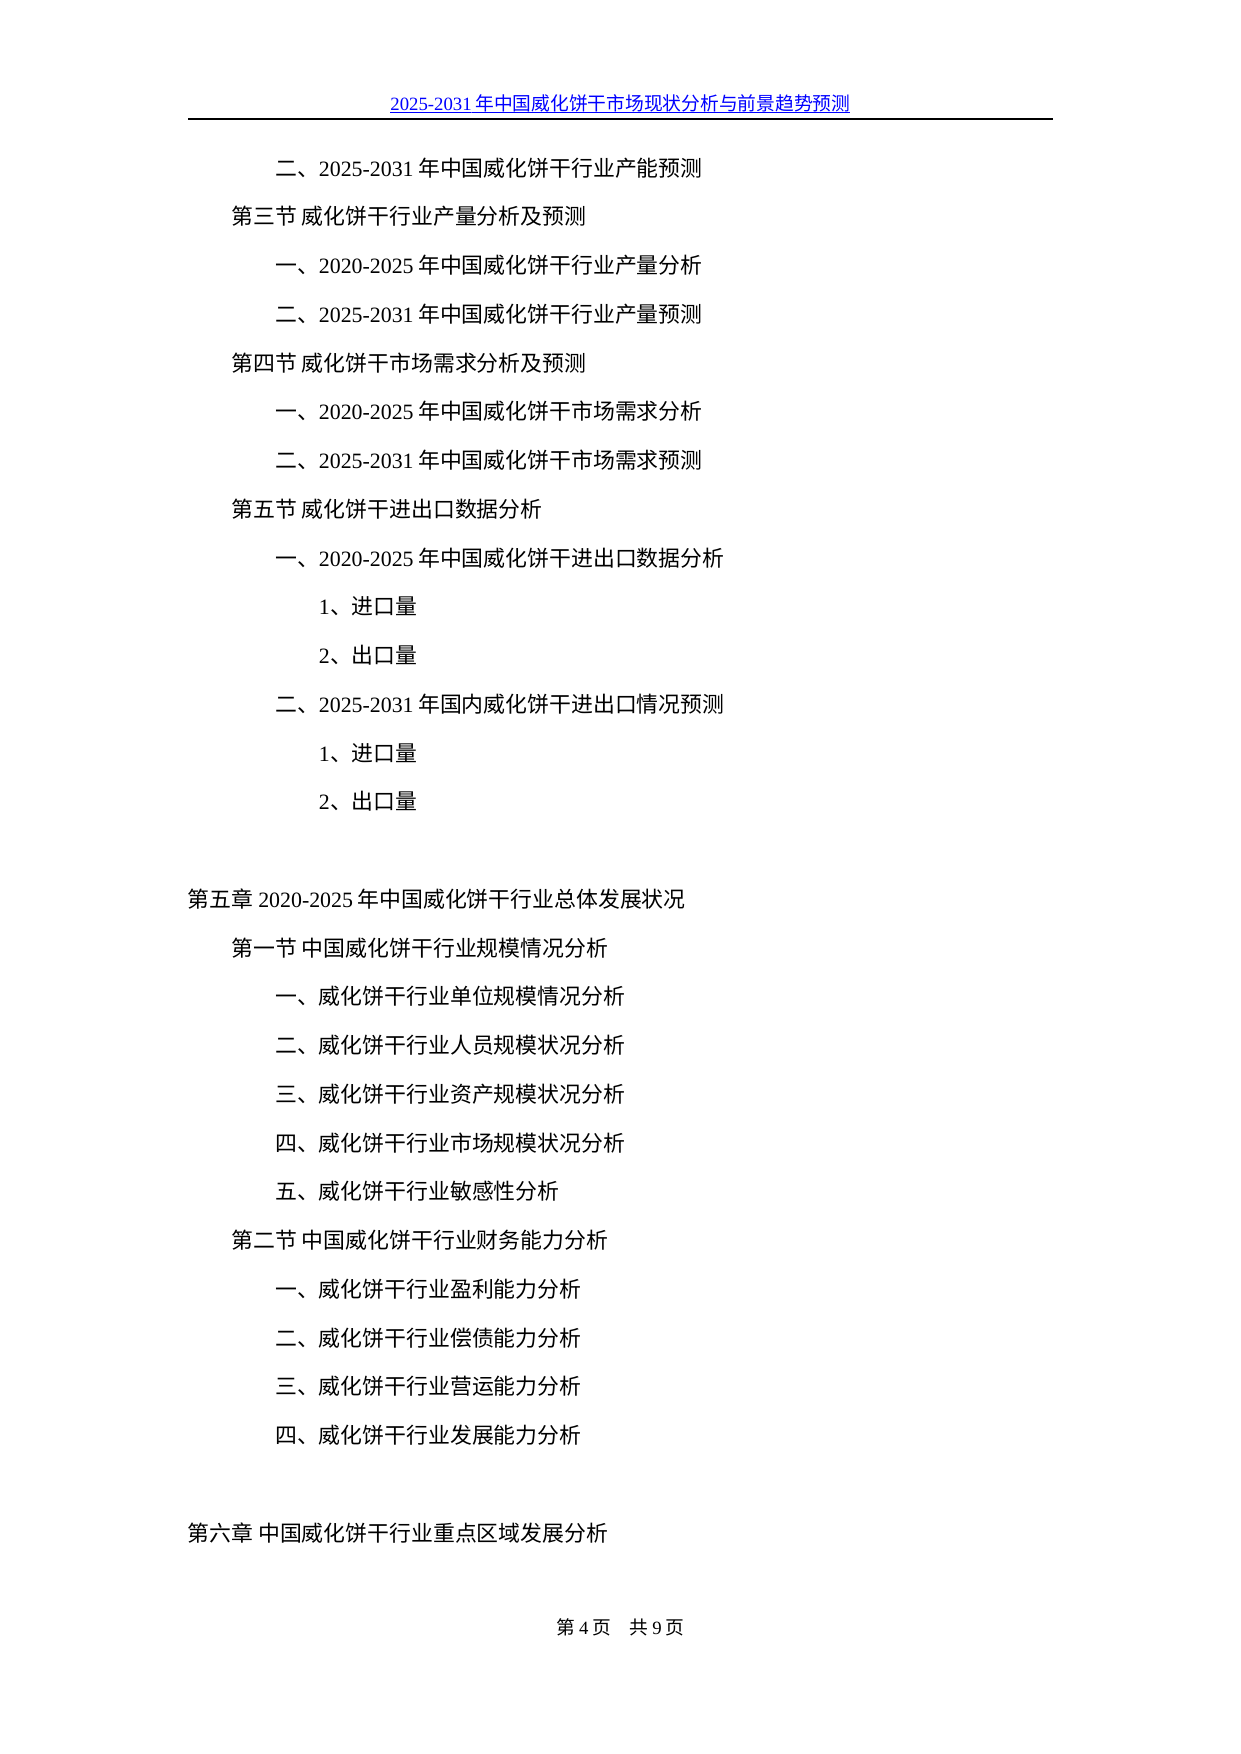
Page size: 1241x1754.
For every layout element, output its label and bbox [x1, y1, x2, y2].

text [187, 150, 1053, 1548]
